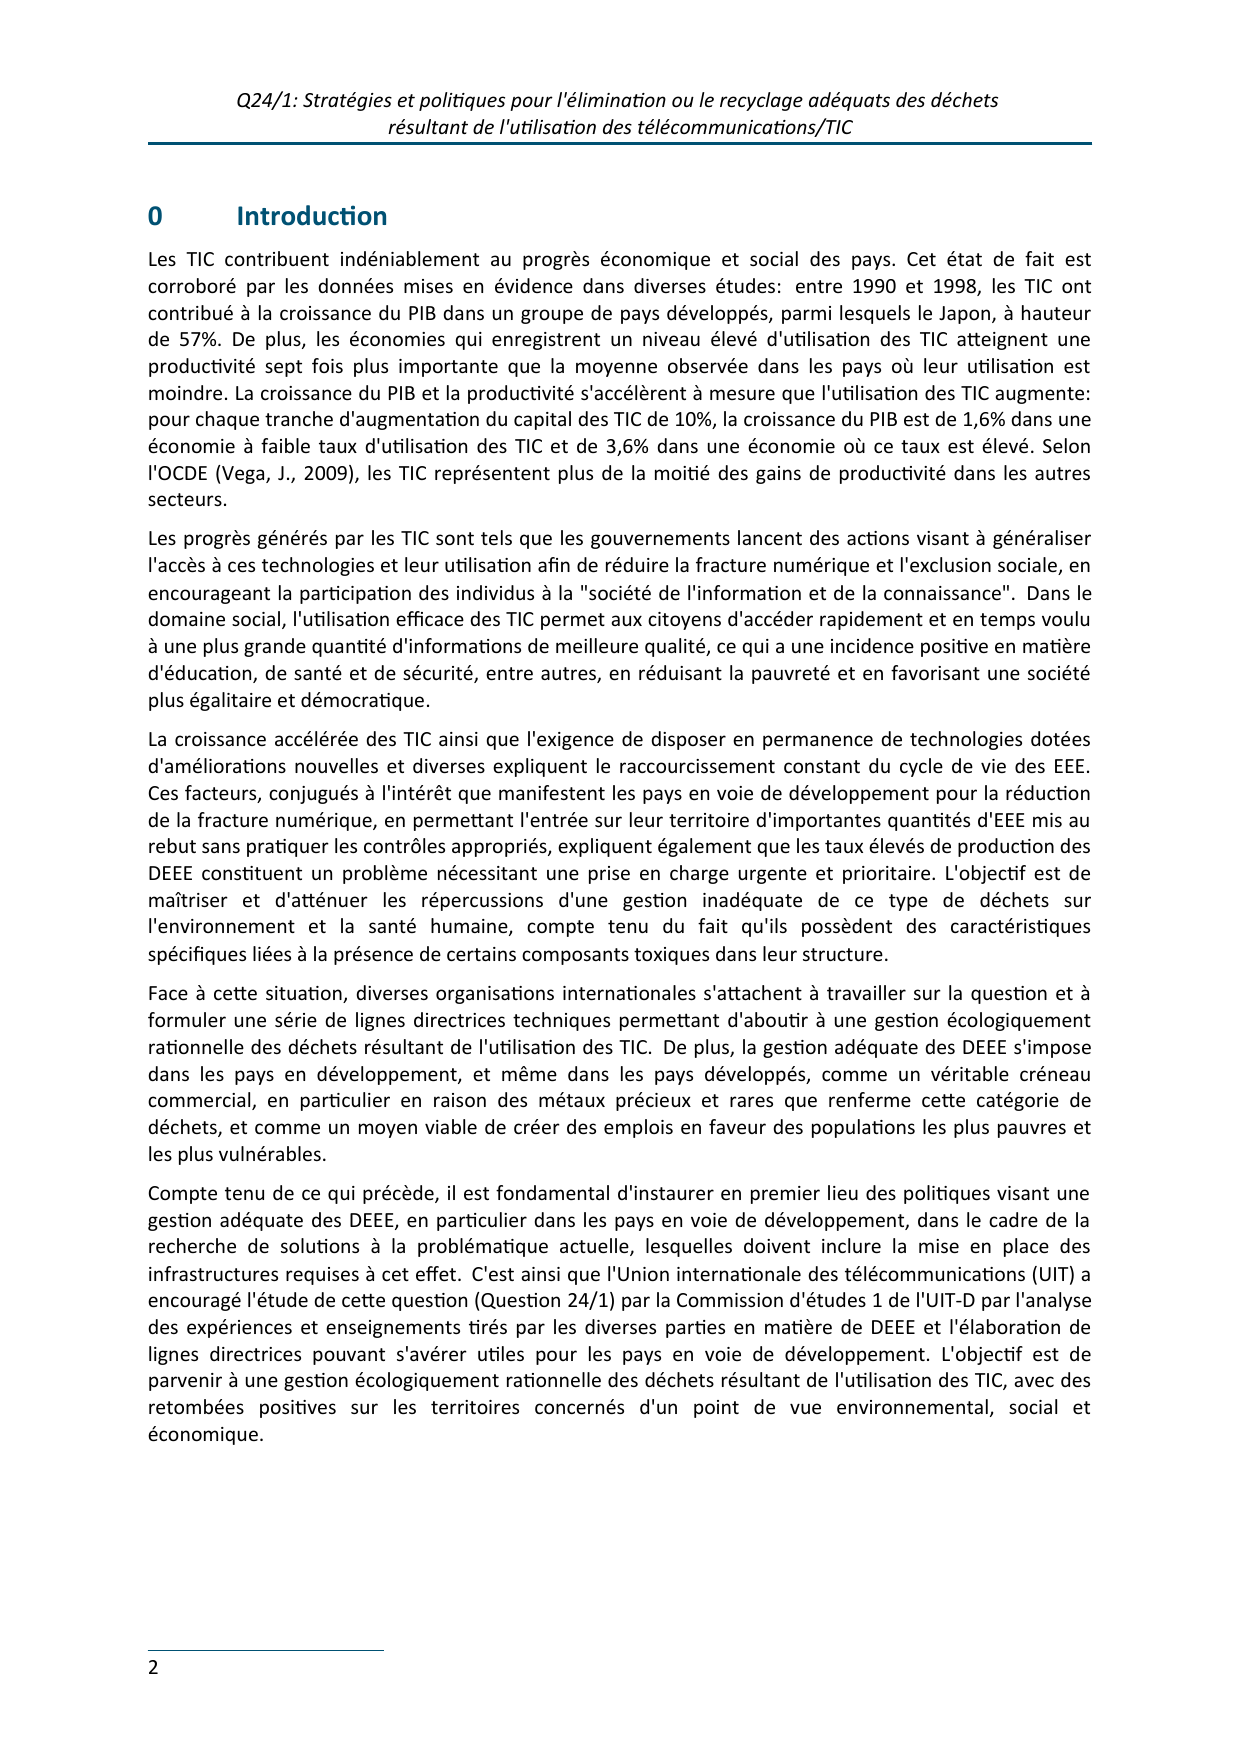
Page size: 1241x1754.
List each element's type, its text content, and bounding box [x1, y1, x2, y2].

text Les TIC contribuent indéniablement au progrès économique et social des pays. Cet état de fait est corroboré par les données mises en évidence dans diverses études: entre 1990 et 1998, les TIC ont contribué à la croissance du PIB dans un groupe de pays développés, parmi lesquels le Japon, à hauteur de 57%. De plus, les économies qui enregistrent un niveau élevé d'utilisation des TIC atteignent une productivité sept fois plus importante que la moyenne observée dans les pays où leur utilisation est moindre. La croissance du PIB et la productivité s'accélèrent à mesure que l'utilisation des TIC augmente: pour chaque tranche d'augmentation du capital des TIC de 10%, la croissance du PIB est de 1,6% dans une économie à faible taux d'utilisation des TIC et de 3,6% dans une économie où ce taux est élevé. Selon l'OCDE (Vega, J., 2009), les TIC représentent plus de la moitié des gains de productivité dans les autres secteurs. [148, 245, 1092, 512]
text Face à cette situation, diverses organisations internationales s'attachent à travailler sur la question et à formuler une série de lignes directrices techniques permettant d'aboutir à une gestion écologiquement rationnelle des déchets résultant de l'utilisation des TIC. De plus, la gestion adéquate des DEEE s'impose dans les pays en développement, et même dans les pays développés, comme un véritable créneau commercial, en particulier en raison des métaux précieux et rares que renferme cette catégorie de déchets, et comme un moyen viable de créer des emplois en faveur des populations les plus pauvres et les plus vulnérables. [148, 979, 1092, 1167]
text La croissance accélérée des TIC ainsi que l'exigence de disposer en permanence de technologies dotées d'améliorations nouvelles et diverses expliquent le raccourcissement constant du cycle de vie des EEE. Ces facteurs, conjugués à l'intérêt que manifestent les pays en voie de développement pour la réduction de la fracture numérique, en permettant l'entrée sur leur territoire d'importantes quantités d'EEE mis au rebut sans pratiquer les contrôles appropriés, expliquent également que les taux élevés de production des DEEE constituent un problème nécessitant une prise en charge urgente et prioritaire. L'objectif est de maîtriser et d'atténuer les répercussions d'une gestion inadéquate de ce type de déchets sur l'environnement et la santé humaine, compte tenu du fait qu'ils possèdent des caractéristiques spécifiques liées à la présence de certains composants toxiques dans leur structure. [148, 725, 1092, 967]
text Les progrès générés par les TIC sont tels que les gouvernements lancent des actions visant à généraliser l'accès à ces technologies et leur utilisation afin de réduire la fracture numérique et l'exclusion sociale, en encourageant la participation des individus à la "société de l'information et de la connaissance". Dans le domaine social, l'utilisation efficace des TIC permet aux citoyens d'accéder rapidement et en temps voulu à une plus grande quantité d'informations de meilleure qualité, ce qui a une incidence positive en matière d'éducation, de santé et de sécurité, entre autres, en réduisant la pauvreté et en favorisant une société plus égalitaire et démocratique. [148, 524, 1092, 713]
text Compte tenu de ce qui précède, il est fondamental d'instaurer en premier lieu des politiques visant une gestion adéquate des DEEE, en particulier dans les pays en voie de développement, dans le cadre de la recherche de solutions à la problématique actuelle, lesquelles doivent inclure la mise en place des infrastructures requises à cet effet. C'est ainsi que l'Union internationale des télécommunications (UIT) a encouragé l'étude de cette question (Question 24/1) par la Commission d'études 1 de l'UIT-D par l'analyse des expériences et enseignements tirés par les diverses parties en matière de DEEE et l'élaboration de lignes directrices pouvant s'avérer utiles pour les pays en voie de développement. L'objectif est de parvenir à une gestion écologiquement rationnelle des déchets résultant de l'utilisation des TIC, avec des retombées positives sur les territoires concernés d'un point de vue environnemental, social et économique. [148, 1179, 1092, 1446]
subtitle 0 Introduction [148, 197, 1092, 232]
